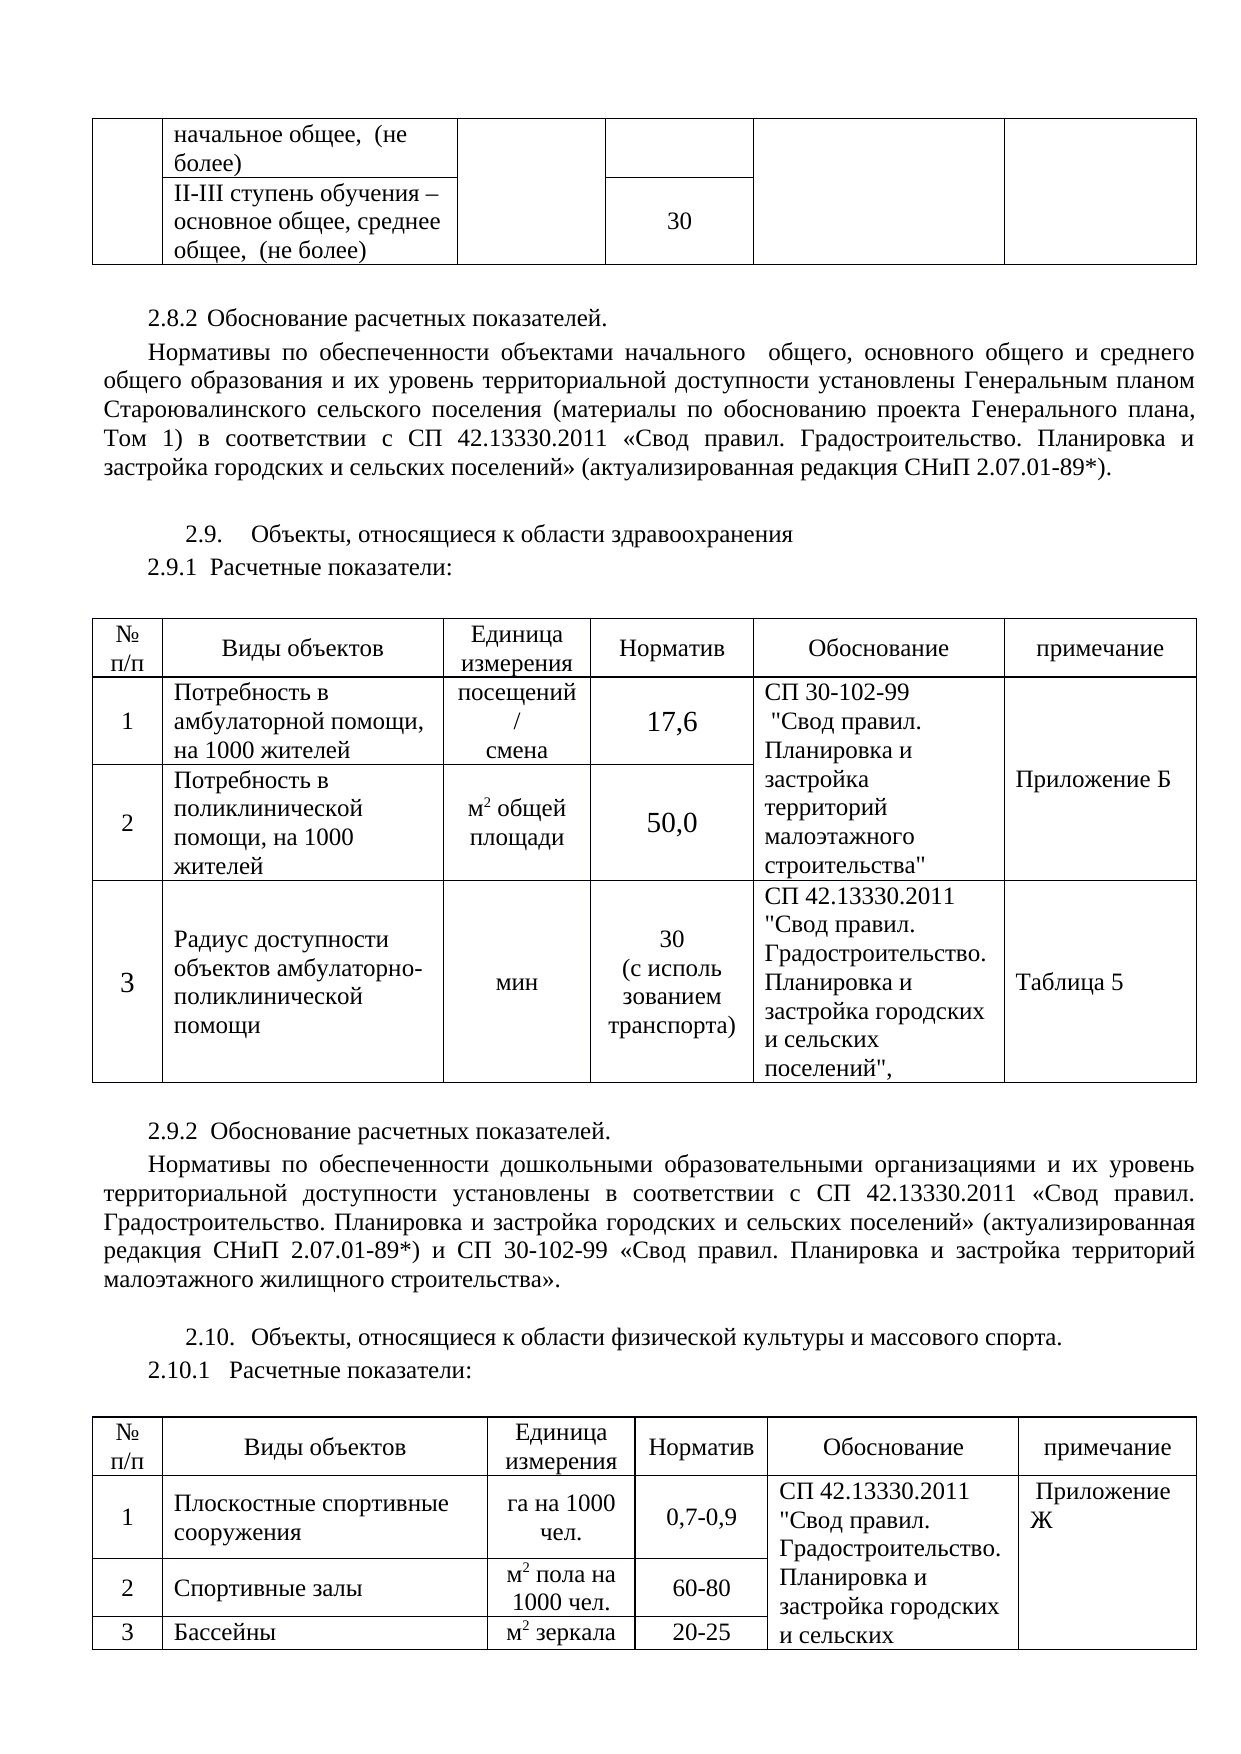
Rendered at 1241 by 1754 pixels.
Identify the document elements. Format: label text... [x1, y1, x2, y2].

table_cell м2 пола на 1000 чел. [488, 1559, 634, 1616]
list 2.10.1 Расчетные показатели: [148, 1355, 1196, 1383]
text 2.9.2 Обоснование расчетных показателей. [103, 1116, 1196, 1145]
table_cell Потребность в поликлинической помощи, на 1000 жителей [163, 765, 443, 880]
table_cell 1 [93, 678, 162, 764]
table_cell мин [444, 881, 590, 1082]
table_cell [163, 178, 457, 264]
table_cell 3 [93, 1617, 162, 1648]
table_cell 15 [606, 119, 753, 177]
table_header Обоснование [768, 1418, 1018, 1475]
table_cell 3 [93, 881, 162, 1082]
table_cell Спортивные залы [163, 1559, 487, 1616]
table_cell 2 [93, 1559, 162, 1616]
table_cell 17,6 [591, 678, 753, 764]
table_cell 20-25 [636, 1617, 767, 1648]
table_header Норматив [636, 1418, 767, 1475]
table_cell м2 общей площади [444, 765, 590, 880]
table_header Виды объектов [163, 619, 443, 676]
table_cell СП 42.13330.2011 "Свод правил. Градостроительство. Планировка и застройка городских и сельских поселений", [768, 1476, 1018, 1648]
table_cell Приложение Ж [1019, 1476, 1196, 1648]
table_header Единица измерения [444, 619, 590, 676]
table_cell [163, 119, 457, 177]
table_cell Потребность в амбулаторной помощи, на 1000 жителей [163, 678, 443, 764]
table_cell СП 42.13330.2011 "Свод правил. Градостроительство. Планировка и застройка городских и сельских поселений", [754, 881, 1004, 1082]
list Объекты, относящиеся к области физической культуры и массового спорта. [178, 1322, 1196, 1350]
list Объекты, относящиеся к области здравоохранения [178, 519, 1196, 548]
table_cell посещений/ смена [444, 678, 590, 764]
table_cell 30 [606, 178, 753, 264]
list Обоснование расчетных показателей. [148, 303, 1196, 332]
table_header Обоснование [754, 619, 1004, 676]
table_cell 60-80 [636, 1559, 767, 1616]
table_header Единица измерения [488, 1418, 634, 1475]
table_header примечание [1005, 619, 1196, 676]
table_cell СП 30-102-99 "Свод правил. Планировка и застройка территорий малоэтажного строительства" [754, 678, 1004, 880]
table_cell 30 (с исполь зованием транспорта) [591, 881, 753, 1082]
text Нормативы по обеспеченности дошкольными образовательными организациями и их уровень территориальной доступности установлены в соответствии с СП 42.13330.2011 «Свод правил. Градостроительство. Планировка и застройка городских и сельских поселений» (актуализированная редакция СНиП 2.07.01-89*) и СП 30-102-99 «Свод правил. Планировка и застройка территорий малоэтажного жилищного строительства». [103, 1149, 1196, 1293]
table_header № п/п [93, 619, 162, 676]
list 2.9.1 Расчетные показатели: [141, 552, 1196, 581]
table_header Виды объектов [163, 1418, 487, 1475]
table_header Норматив [591, 619, 753, 676]
table_cell 50,0 [591, 765, 753, 880]
table_cell Таблица 5 [1005, 881, 1196, 1082]
table_cell 2 [93, 765, 162, 880]
text Нормативы по обеспеченности объектами начального общего, основного общего и среднего общего образования и их уровень территориальной доступности установлены Генеральным планом Староювалинского сельского поселения (материалы по обоснованию проекта Генерального плана, Том 1) в соответствии с СП 42.13330.2011 «Свод правил. Градостроительство. Планировка и застройка городских и сельских поселений» (актуализированная редакция СНиП 2.07.01-89*). [103, 337, 1196, 480]
table_cell 0,7-0,9 [636, 1476, 767, 1558]
table_cell Плоскостные спортивные сооружения [163, 1476, 487, 1558]
table_cell Радиус доступности объектов амбулаторно-поликлинической помощи [163, 881, 443, 1082]
table_cell Приложение Б [1005, 678, 1196, 880]
table_cell Бассейны [163, 1617, 487, 1648]
table_cell 1 [93, 1476, 162, 1558]
table_header № п/п [93, 1418, 162, 1475]
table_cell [488, 1617, 634, 1648]
table_cell га на 1000 чел. [488, 1476, 634, 1558]
table_header примечание [1019, 1418, 1196, 1475]
